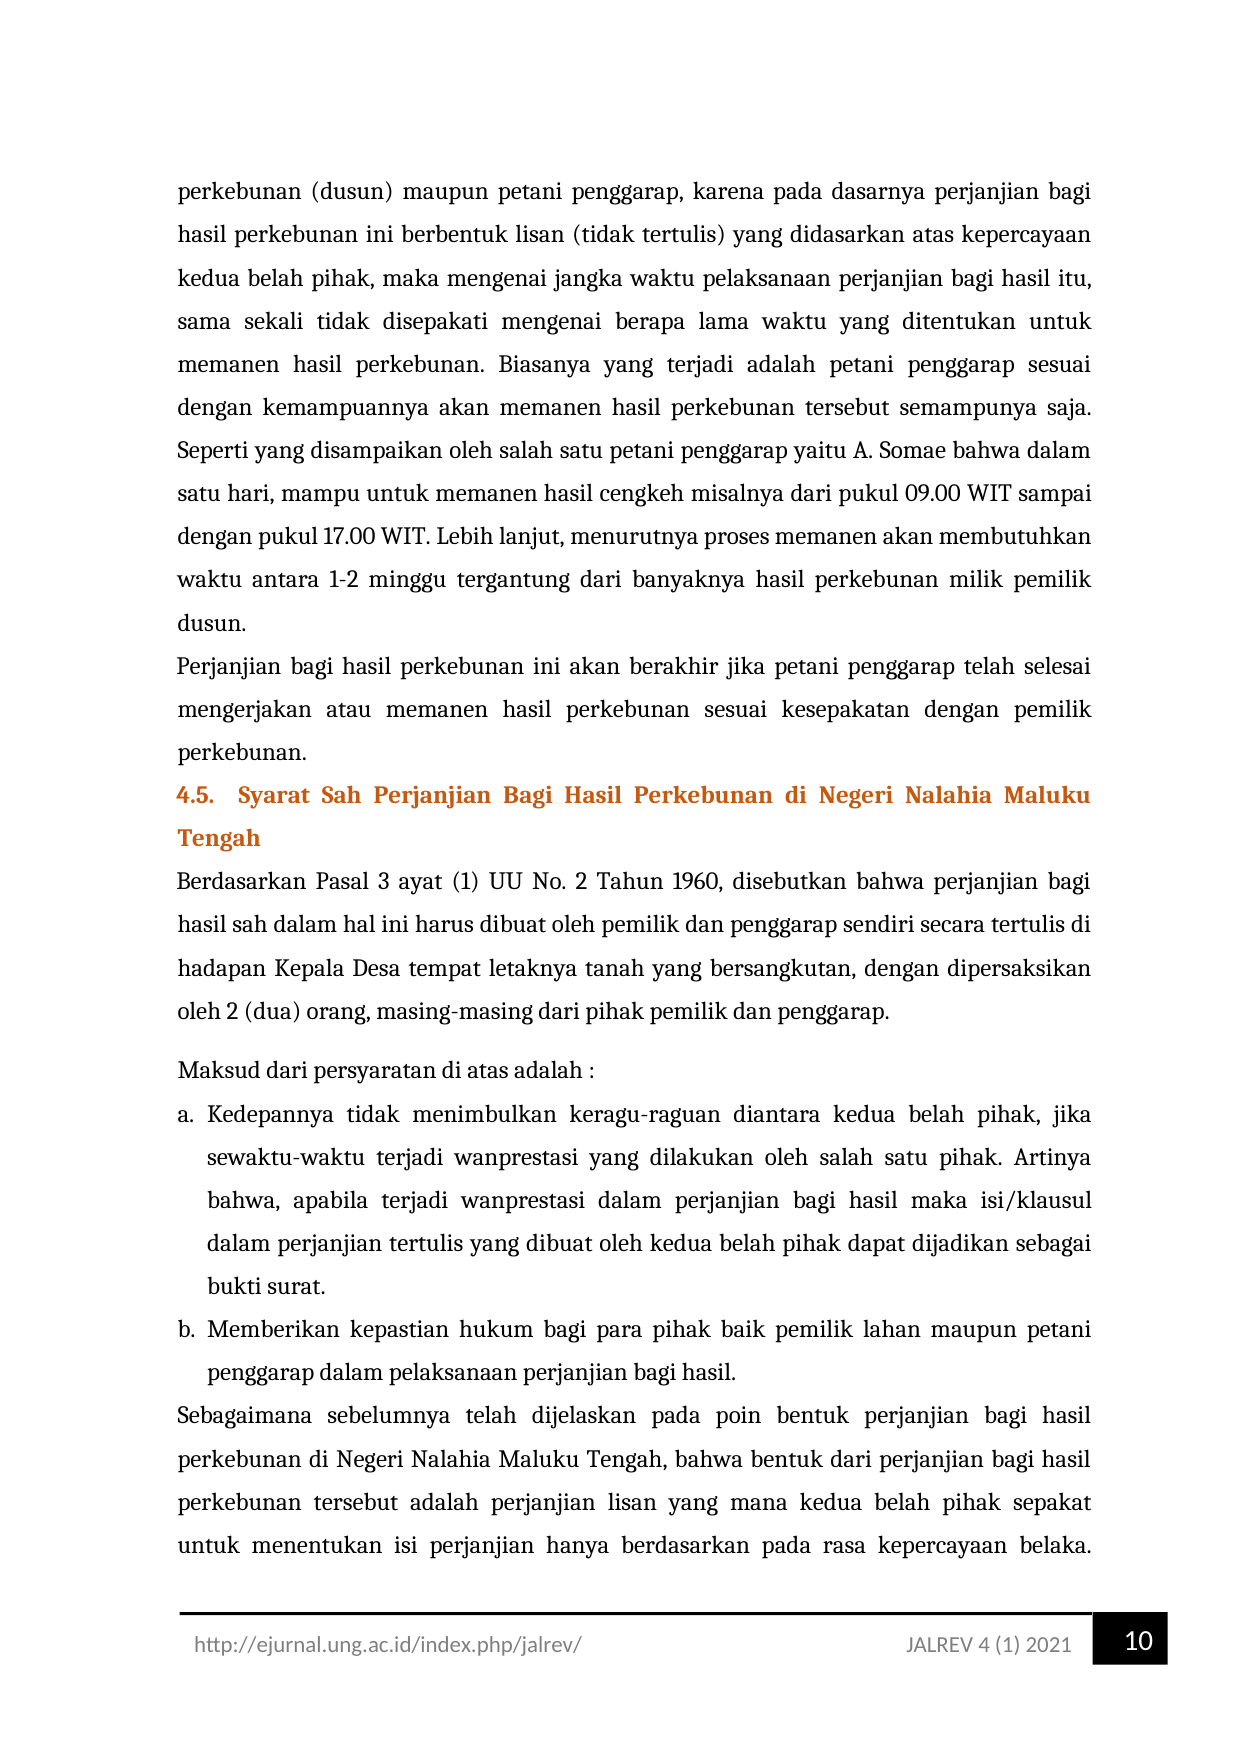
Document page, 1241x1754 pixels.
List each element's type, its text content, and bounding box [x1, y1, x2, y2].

list Memberikan kepastian hukum bagi para pihak baik pemilik lahan maupun petani penggarap dalam pelaksanaan perjanjian bagi hasil. [177, 1315, 1092, 1387]
list Perjanjian bagi hasil perkebunan ini akan berakhir jika petani penggarap telah selesai mengerjakan atau memanen hasil perkebunan sesuai kesepakatan dengan pemilik perkebunan. [176, 652, 1092, 767]
text Maksud dari persyaratan di atas adalah : [177, 1056, 1092, 1085]
list Kedepannya tidak menimbulkan keragu-raguan diantara kedua belah pihak, jika sewaktu-waktu terjadi wanprestasi yang dilakukan oleh salah satu pihak. Artinya bahwa, apabila terjadi wanprestasi dalam perjanjian bagi hasil maka isi/klausul dalam perjanjian tertulis yang dibuat oleh kedua belah pihak dapat dijadikan sebagai bukti surat. [177, 1099, 1092, 1301]
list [176, 177, 1092, 637]
list 4.5. Syarat Sah Perjanjian Bagi Hasil Perkebunan di Negeri Nalahia Maluku Tengah [176, 781, 1092, 853]
list Berdasarkan Pasal 3 ayat (1) UU No. 2 Tahun 1960, disebutkan bahwa perjanjian bagi hasil sah dalam hal ini harus dibuat oleh pemilik dan penggarap sendiri secara tertulis di hadapan Kepala Desa tempat letaknya tanah yang bersangkutan, dengan dipersaksikan oleh 2 (dua) orang, masing-masing dari pihak pemilik dan penggarap. [176, 867, 1092, 1025]
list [177, 1401, 1092, 1559]
